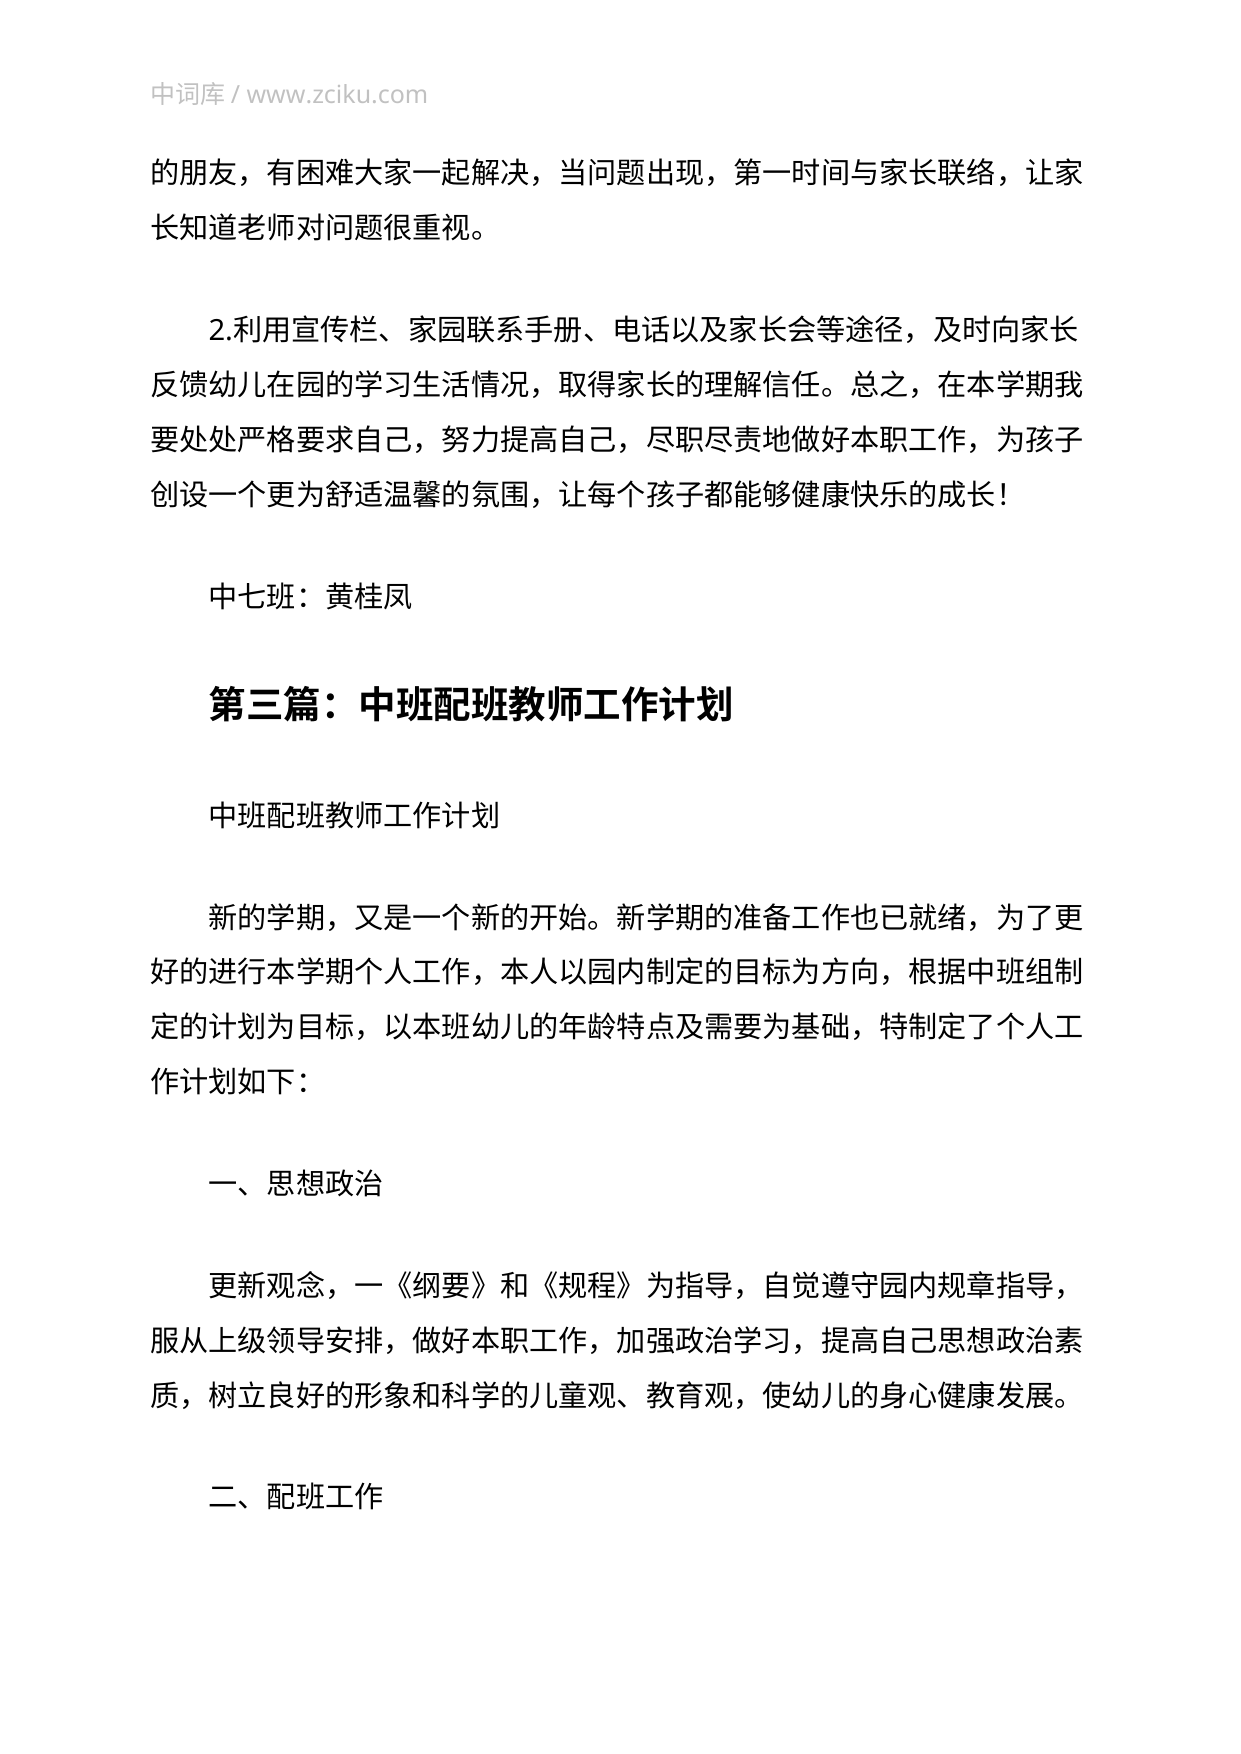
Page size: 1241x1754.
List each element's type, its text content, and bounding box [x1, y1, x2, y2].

text 2.利用宣传栏、家园联系手册、电话以及家长会等途径，及时向家长反馈幼儿在园的学习生活情况，取得家长的理解信任。总之，在本学期我要处处严格要求自己，努力提高自己，尽职尽责地做好本职工作，为孩子创设一个更为舒适温馨的氛围，让每个孩子都能够健康快乐的成长！ [150, 307, 1090, 514]
text 新的学期，又是一个新的开始。新学期的准备工作也已就绪，为了更好的进行本学期个人工作，本人以园内制定的目标为方向，根据中班组制定的计划为目标，以本班幼儿的年龄特点及需要为基础，特制定了个人工作计划如下： [150, 894, 1090, 1101]
text 更新观念，一《纲要》和《规程》为指导，自觉遵守园内规章指导，服从上级领导安排，做好本职工作，加强政治学习，提高自己思想政治素质，树立良好的形象和科学的儿童观、教育观，使幼儿的身心健康发展。 [150, 1262, 1090, 1414]
text 中七班：黄桂凤 [150, 573, 1090, 616]
text 二、配班工作 [150, 1474, 1090, 1516]
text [150, 150, 1090, 247]
text 中班配班教师工作计划 [150, 792, 1090, 835]
text 一、思想政治 [150, 1161, 1090, 1203]
text 第三篇：中班配班教师工作计划 [150, 675, 1090, 729]
